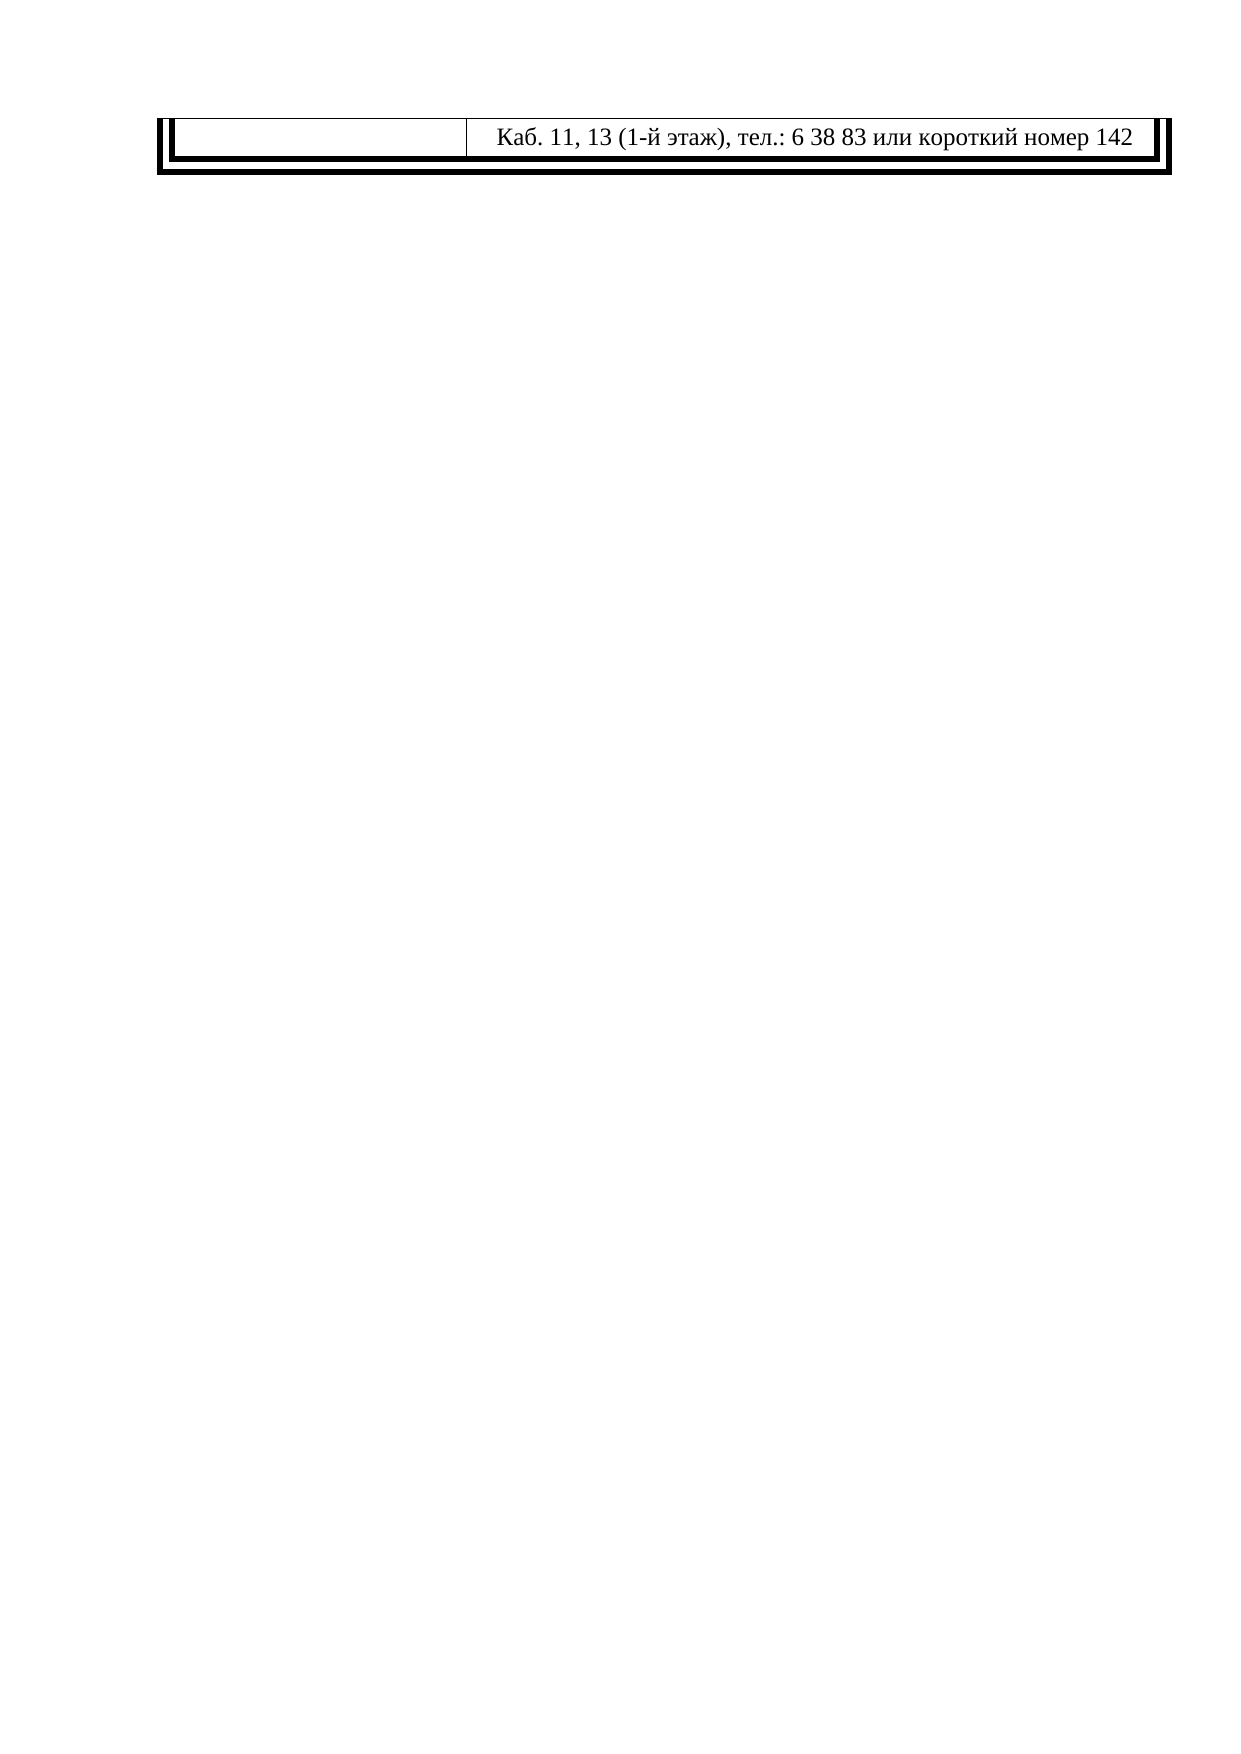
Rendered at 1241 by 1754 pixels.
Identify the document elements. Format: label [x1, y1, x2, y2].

table_cell [467, 119, 1154, 156]
table_cell [175, 119, 466, 156]
